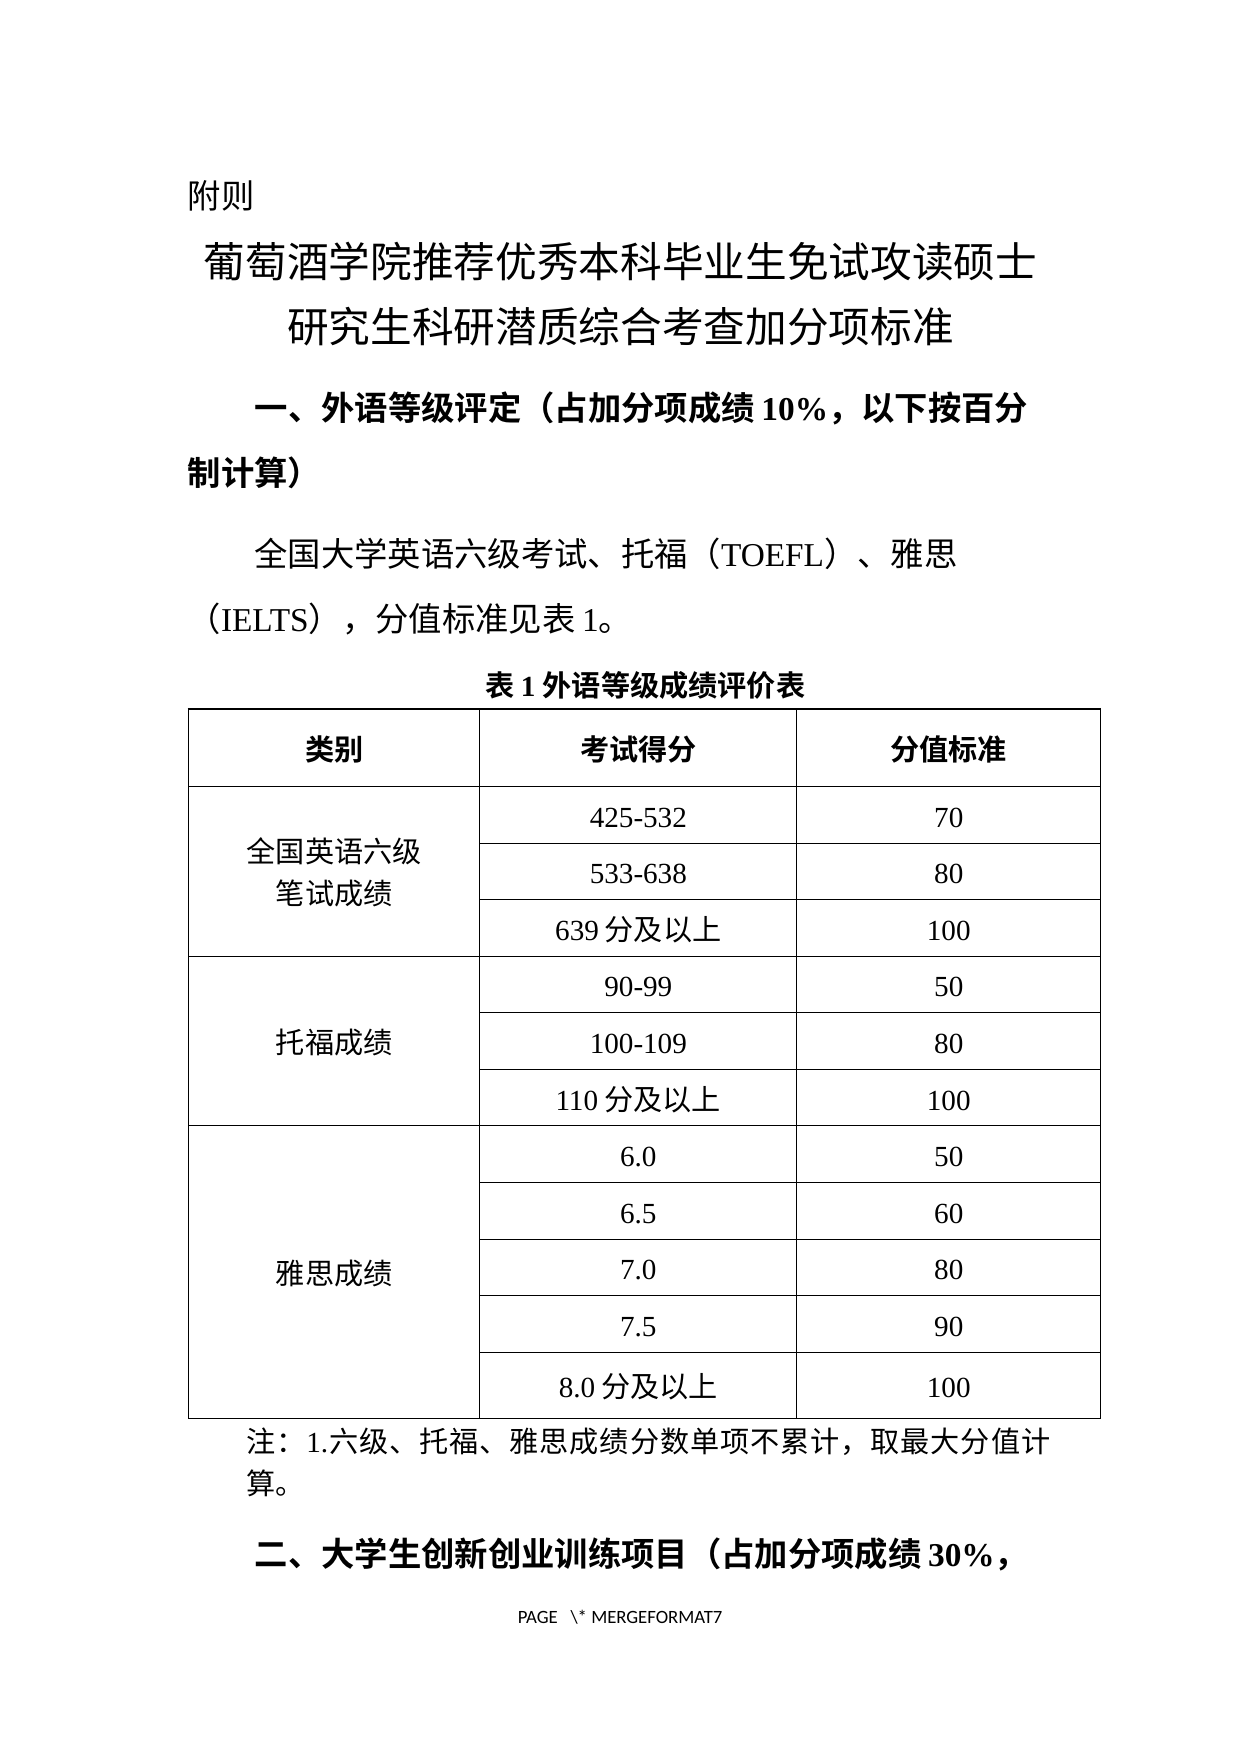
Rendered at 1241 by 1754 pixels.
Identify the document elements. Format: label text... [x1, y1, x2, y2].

text 表1 外语等级成绩评价表 [187, 649, 1053, 708]
table_cell 100-109 [480, 1013, 796, 1069]
table_cell 雅思成绩 [189, 1126, 479, 1418]
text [187, 1519, 1053, 1584]
table_header 考试得分 [480, 710, 796, 786]
table_header 分值标准 [797, 710, 1100, 786]
table_header 类别 [189, 710, 479, 786]
table_cell 639分及以上 [480, 900, 796, 956]
table_cell 80 [797, 844, 1100, 899]
table_cell 425-532 [480, 787, 796, 842]
text 注：1.六级、托福、雅思成绩分数单项不累计，取最大分值计算。 [246, 1419, 1053, 1503]
table_cell 60 [797, 1183, 1100, 1238]
table_cell 8.0分及以上 [480, 1353, 796, 1418]
text 全国大学英语六级考试、托福（TOEFL）、雅思（IELTS），分值标准见表1。 [187, 519, 1053, 649]
table_cell 533-638 [480, 844, 796, 899]
table_cell 6.0 [480, 1126, 796, 1182]
table_cell 80 [797, 1013, 1100, 1069]
table_cell 90 [797, 1296, 1100, 1352]
table_cell 6.5 [480, 1183, 796, 1238]
table_cell 100 [797, 1353, 1100, 1418]
table_cell 100 [797, 1070, 1100, 1125]
table_cell 50 [797, 1126, 1100, 1182]
table_cell 110分及以上 [480, 1070, 796, 1125]
table_cell 7.5 [480, 1296, 796, 1352]
table_cell 7.0 [480, 1240, 796, 1295]
table_cell 90-99 [480, 957, 796, 1012]
table_cell 70 [797, 787, 1100, 842]
text 一、外语等级评定（占加分项成绩10%，以下按百分制计算） [187, 373, 1053, 503]
text 葡萄酒学院推荐优秀本科毕业生免试攻读硕士研究生科研潜质综合考查加分项标准 [187, 227, 1053, 357]
table_cell 托福成绩 [189, 957, 479, 1125]
table_cell 全国英语六级 笔试成绩 [189, 787, 479, 956]
table_cell 50 [797, 957, 1100, 1012]
table_cell 100 [797, 900, 1100, 956]
table_cell 80 [797, 1240, 1100, 1295]
text 附则 [187, 162, 1053, 227]
